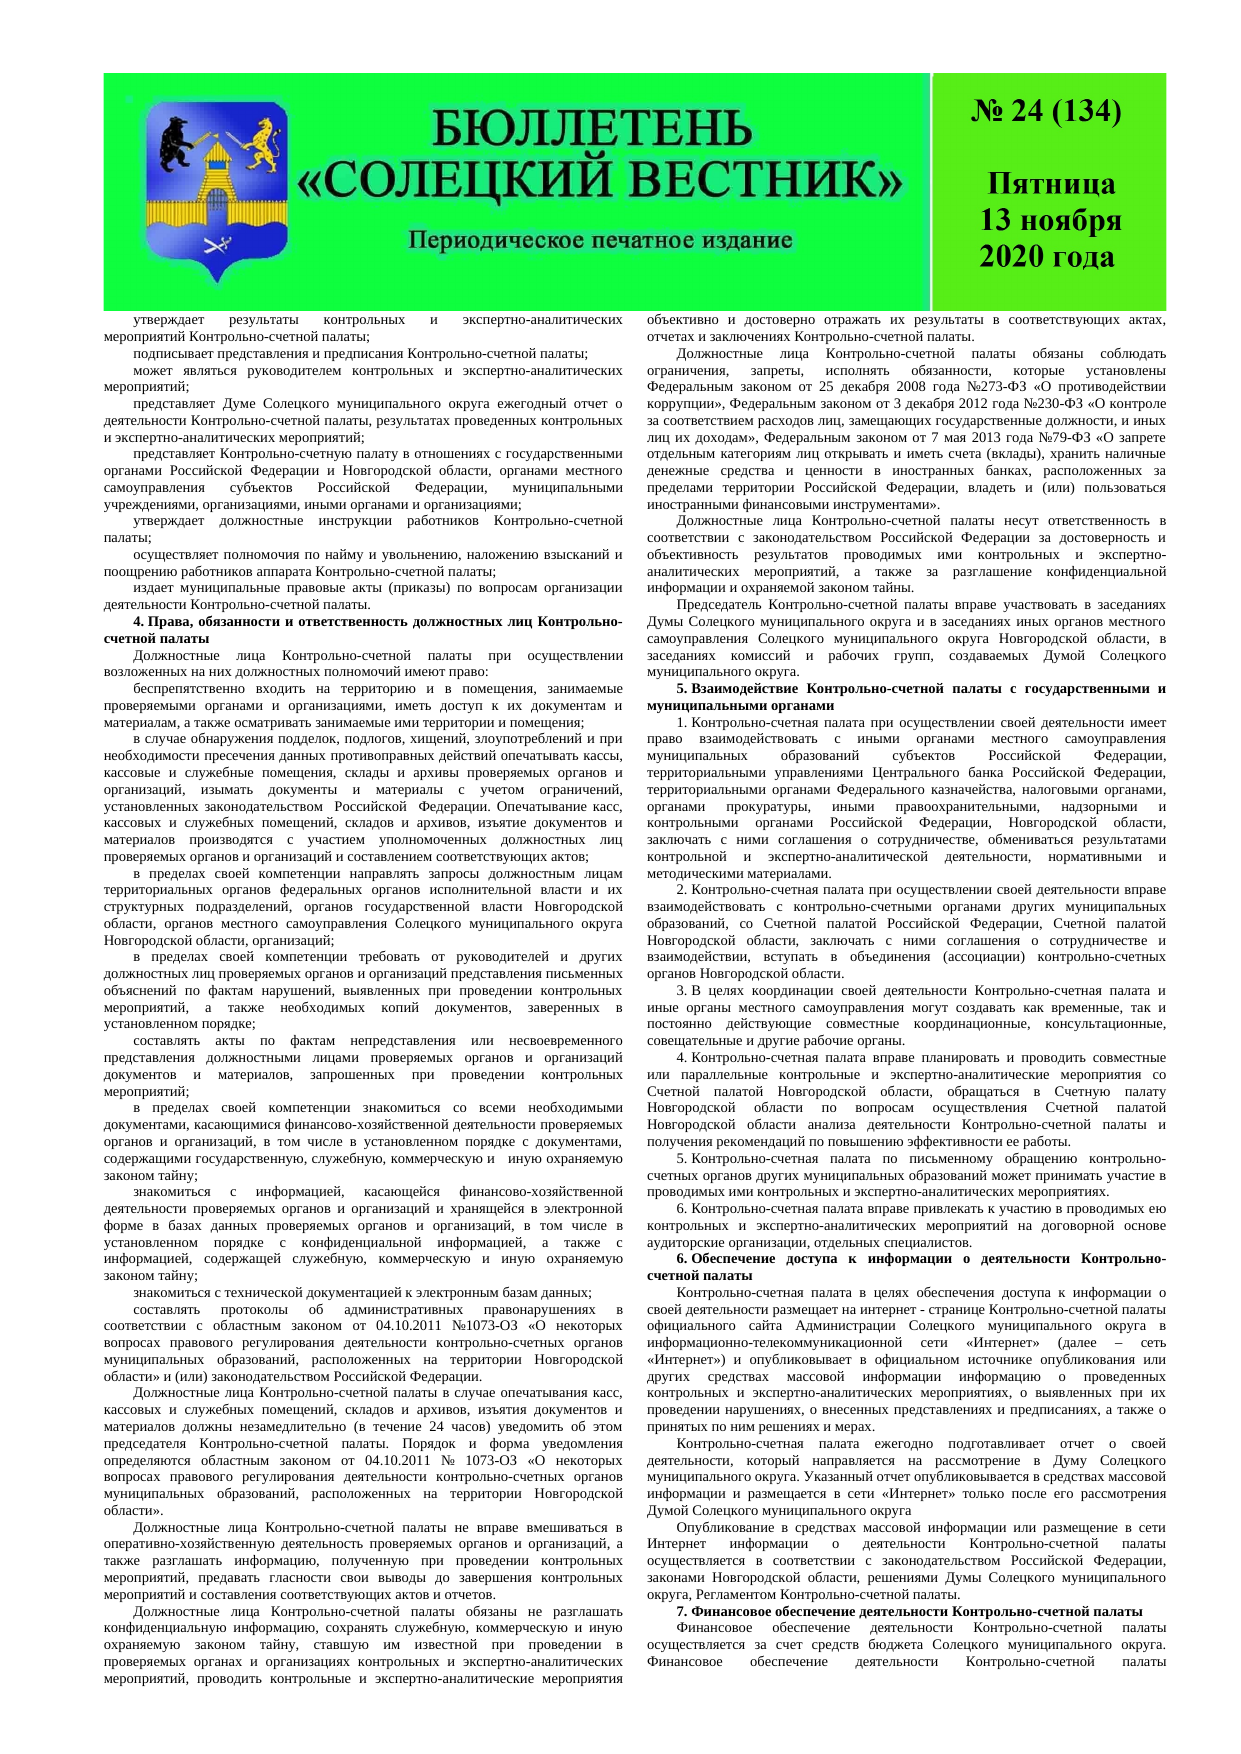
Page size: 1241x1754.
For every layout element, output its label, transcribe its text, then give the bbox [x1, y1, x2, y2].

text 6. Обеспечение доступа к информации о деятельности Контрольно-счетной палаты [647, 1250, 1167, 1284]
text знакомиться с информацией, касающейся финансово-хозяйственной деятельности проверяемых органов и организаций и хранящейся в электронной форме в базах данных проверяемых органов и организаций, в том числе в установленном порядке с конфиденциальной информацией, а также с информацией, содержащей служебную, коммерческую и иную охраняемую законом тайну; [103, 1183, 623, 1284]
text знакомиться с технической документацией к электронным базам данных; [103, 1284, 623, 1300]
text составлять акты по фактам непредставления или несвоевременного представления должностными лицами проверяемых органов и организаций документов и материалов, запрошенных при проведении контрольных мероприятий; [103, 1032, 623, 1099]
text составлять протоколы об административных правонарушениях в соответствии с областным законом от 04.10.2011 №1073-ОЗ «О некоторых вопросах правового регулирования деятельности контрольно-счетных органов муниципальных образований, расположенных на территории Новгородской области» и (или) законодательством Российской Федерации. [103, 1300, 623, 1384]
text 5. Взаимодействие Контрольно-счетной палаты с государственными и муниципальными органами [647, 680, 1167, 713]
text Опубликование в средствах массовой информации или размещение в сети Интернет информации о деятельности Контрольно-счетной палаты осуществляется в соответствии с законодательством Российской Федерации, законами Новгородской области, решениями Думы Солецкого муниципального округа, Регламентом Контрольно-счетной палаты. [647, 1518, 1167, 1602]
text 2. Контрольно-счетная палата при осуществлении своей деятельности вправе взаимодействовать с контрольно-счетными органами других муниципальных образований, со Счетной палатой Российской Федерации, Счетной палатой Новгородской области, заключать с ними соглашения о сотрудничестве и взаимодействии, вступать в объединения (ассоциации) контрольно-счетных органов Новгородской области. [647, 881, 1167, 982]
text 4. Контрольно-счетная палата вправе планировать и проводить совместные или параллельные контрольные и экспертно-аналитические мероприятия со Счетной палатой Новгородской области, обращаться в Счетную палату Новгородской области по вопросам осуществления Счетной палатой Новгородской области анализа деятельности Контрольно-счетной палаты и получения рекомендаций по повышению эффективности ее работы. [647, 1049, 1167, 1149]
text Должностные лица Контрольно-счетной палаты обязаны соблюдать ограничения, запреты, исполнять обязанности, которые установлены Федеральным законом от 25 декабря 2008 года №273-ФЗ «О противодействии коррупции», Федеральным законом от 3 декабря 2012 года №230-ФЗ «О контроле за соответствием расходов лиц, замещающих государственные должности, и иных лиц их доходам», Федеральным законом от 7 мая 2013 года №79-ФЗ «О запрете отдельным категориям лиц открывать и иметь счета (вклады), хранить наличные денежные средства и ценности в иностранных банках, расположенных за пределами территории Российской Федерации, владеть и (или) пользоваться иностранными финансовыми инструментами». [647, 344, 1167, 512]
text утверждает должностные инструкции работников Контрольно-счетной палаты; [103, 512, 623, 546]
text 7. Финансовое обеспечение деятельности Контрольно-счетной палаты [647, 1602, 1167, 1619]
text может являться руководителем контрольных и экспертно-аналитических мероприятий; [103, 361, 623, 395]
text в пределах своей компетенции требовать от руководителей и других должностных лиц проверяемых органов и организаций представления письменных объяснений по фактам нарушений, выявленных при проведении контрольных мероприятий, а также необходимых копий документов, заверенных в установленном порядке; [103, 948, 623, 1032]
text 6. Контрольно-счетная палата вправе привлекать к участию в проводимых ею контрольных и экспертно-аналитических мероприятий на договорной основе аудиторские организации, отдельных специалистов. [647, 1200, 1167, 1250]
text подписывает представления и предписания Контрольно-счетной палаты; [103, 344, 623, 361]
text Должностные лица Контрольно-счетной палаты при осуществлении возложенных на них должностных полномочий имеют право: [103, 646, 623, 680]
text Контрольно-счетная палата в целях обеспечения доступа к информации о своей деятельности размещает на интернет - странице Контрольно-счетной палаты официального сайта Администрации Солецкого муниципального округа в информационно-телекоммуникационной сети «Интернет» (далее – сеть «Интернет») и опубликовывает в официальном источнике опубликования или других средствах массовой информации информацию о проведенных контрольных и экспертно-аналитических мероприятиях, о выявленных при их проведении нарушениях, о внесенных представлениях и предписаниях, а также о принятых по ним решениях и мерах. [647, 1284, 1167, 1434]
text 3. В целях координации своей деятельности Контрольно-счетная палата и иные органы местного самоуправления могут создавать как временные, так и постоянно действующие совместные координационные, консультационные, совещательные и другие рабочие органы. [647, 982, 1167, 1049]
text в пределах своей компетенции знакомиться со всеми необходимыми документами, касающимися финансово-хозяйственной деятельности проверяемых органов и организаций, в том числе в установленном порядке с документами, содержащими государственную, служебную, коммерческую и иную охраняемую законом тайну; [103, 1099, 623, 1183]
text беспрепятственно входить на территорию и в помещения, занимаемые проверяемыми органами и организациями, иметь доступ к их документам и материалам, а также осматривать занимаемые ими территории и помещения; [103, 680, 623, 730]
text издает муниципальные правовые акты (приказы) по вопросам организации деятельности Контрольно-счетной палаты. [103, 579, 623, 613]
text Должностные лица Контрольно-счетной палаты несут ответственность в соответствии с законодательством Российской Федерации за достоверность и объективность результатов проводимых ими контрольных и экспертно-аналитических мероприятий, а также за разглашение конфиденциальной информации и охраняемой законом тайны. [647, 512, 1167, 596]
text Должностные лица Контрольно-счетной палаты не вправе вмешиваться в оперативно-хозяйственную деятельность проверяемых органов и организаций, а также разглашать информацию, полученную при проведении контрольных мероприятий, предавать гласности свои выводы до завершения контрольных мероприятий и составления соответствующих актов и отчетов. [103, 1518, 623, 1602]
text 4. Права, обязанности и ответственность должностных лиц Контрольно-счетной палаты [103, 613, 623, 646]
text осуществляет полномочия по найму и увольнению, наложению взысканий и поощрению работников аппарата Контрольно-счетной палаты; [103, 546, 623, 579]
text представляет Думе Солецкого муниципального округа ежегодный отчет о деятельности Контрольно-счетной палаты, результатах проведенных контрольных и экспертно-аналитических мероприятий; [103, 395, 623, 445]
text в случае обнаружения подделок, подлогов, хищений, злоупотреблений и при необходимости пресечения данных противоправных действий опечатывать кассы, кассовые и служебные помещения, склады и архивы проверяемых органов и организаций, изымать документы и материалы с учетом ограничений, установленных законодательством Российской Федерации. Опечатывание касс, кассовых и служебных помещений, складов и архивов, изъятие документов и материалов производятся с участием уполномоченных должностных лиц проверяемых органов и организаций и составлением соответствующих актов; [103, 730, 623, 864]
text Контрольно-счетная палата ежегодно подготавливает отчет о своей деятельности, который направляется на рассмотрение в Думу Солецкого муниципального округа. Указанный отчет опубликовывается в средствах массовой информации и размещается в сети «Интернет» только после его рассмотрения Думой Солецкого муниципального округа [647, 1434, 1167, 1518]
text Должностные лица Контрольно-счетной палаты в случае опечатывания касс, кассовых и служебных помещений, складов и архивов, изъятия документов и материалов должны незамедлительно (в течение 24 часов) уведомить об этом председателя Контрольно-счетной палаты. Порядок и форма уведомления определяются областным законом от 04.10.2011 № 1073-ОЗ «О некоторых вопросах правового регулирования деятельности контрольно-счетных органов муниципальных образований, расположенных на территории Новгородской области». [103, 1384, 623, 1518]
text Должностные лица Контрольно-счетной палаты обязаны не разглашать конфиденциальную информацию, сохранять служебную, коммерческую и иную охраняемую законом тайну, ставшую им известной при проведении в проверяемых органах и организациях контрольных и экспертно-аналитических мероприятий, проводить контрольные и экспертно-аналитические мероприятия объективно и достоверно отражать их результаты в соответствующих актах, отчетах и заключениях Контрольно-счетной палаты. [103, 1602, 623, 1686]
text представляет Контрольно-счетную палату в отношениях с государственными органами Российской Федерации и Новгородской области, органами местного самоуправления субъектов Российской Федерации, муниципальными учреждениями, организациями, иными органами и организациями; [103, 445, 623, 512]
text утверждает результаты контрольных и экспертно-аналитических мероприятий Контрольно-счетной палаты; [103, 311, 623, 344]
text 1. Контрольно-счетная палата при осуществлении своей деятельности имеет право взаимодействовать с иными органами местного самоуправления муниципальных образований субъектов Российской Федерации, территориальными управлениями Центрального банка Российской Федерации, территориальными органами Федерального казначейства, налоговыми органами, органами прокуратуры, иными правоохранительными, надзорными и контрольными органами Российской Федерации, Новгородской области, заключать с ними соглашения о сотрудничестве, обмениваться результатами контрольной и экспертно-аналитической деятельности, нормативными и методическими материалами. [647, 713, 1167, 881]
text Председатель Контрольно-счетной палаты вправе участвовать в заседаниях Думы Солецкого муниципального округа и в заседаниях иных органов местного самоуправления Солецкого муниципального округа Новгородской области, в заседаниях комиссий и рабочих групп, создаваемых Думой Солецкого муниципального округа. [647, 596, 1167, 680]
text 5. Контрольно-счетная палата по письменному обращению контрольно-счетных органов других муниципальных образований может принимать участие в проводимых ими контрольных и экспертно-аналитических мероприятиях. [647, 1149, 1167, 1200]
picture [103, 73, 1167, 311]
text в пределах своей компетенции направлять запросы должностным лицам территориальных органов федеральных органов исполнительной власти и их структурных подразделений, органов государственной власти Новгородской области, органов местного самоуправления Солецкого муниципального округа Новгородской области, организаций; [103, 864, 623, 948]
